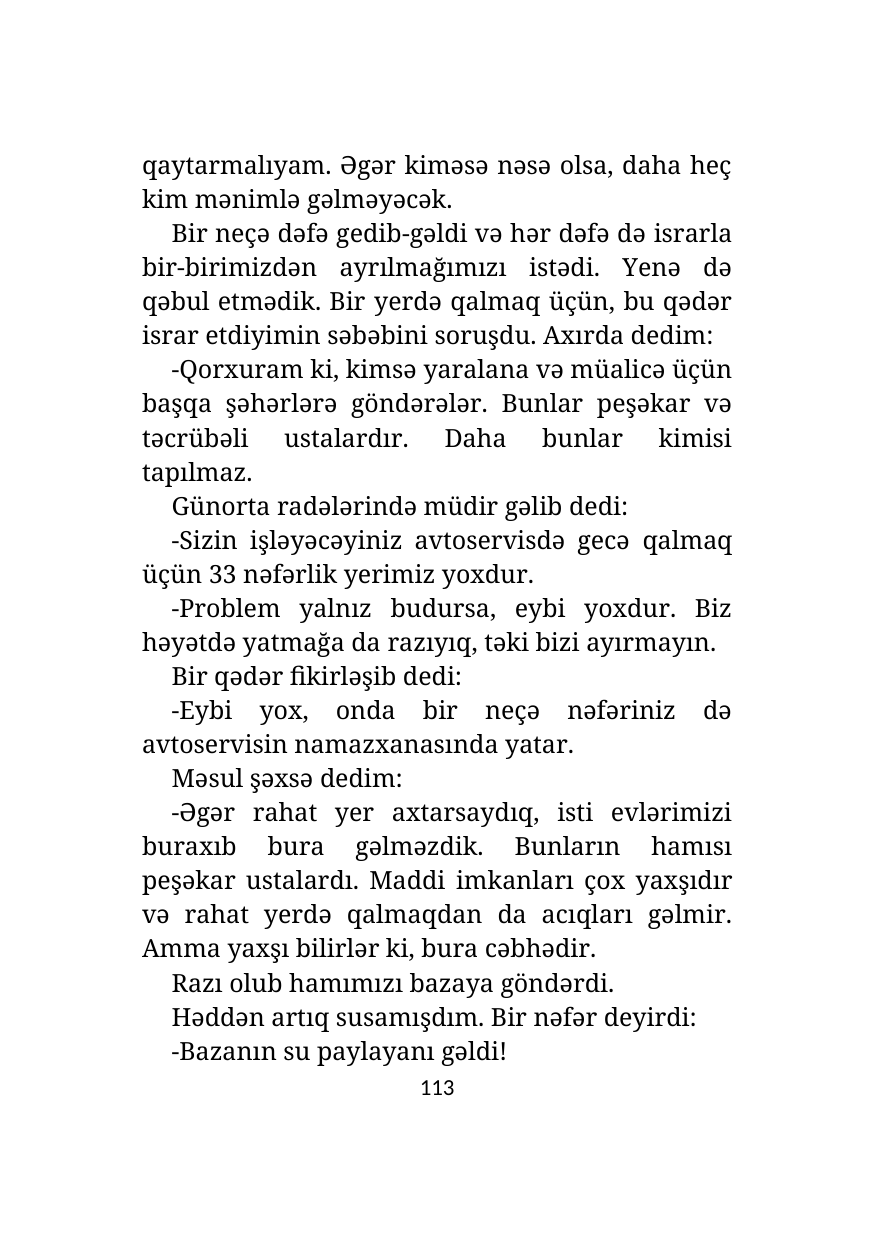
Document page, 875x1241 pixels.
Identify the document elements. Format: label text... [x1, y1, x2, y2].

text Bir qədər fikirləşib dedi: [142, 659, 732, 693]
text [142, 148, 732, 216]
text -Bazanın su paylayanı gəldi! [142, 1033, 732, 1067]
text -Sizin işləyəcəyiniz avtoservisdə gecə qalmaq üçün 33 nəfərlik yerimiz yoxdur. [142, 522, 732, 591]
text -Problem yalnız budursa, eybi yoxdur. Biz həyətdə yatmağa da razıyıq, təki bizi ayırmayın. [142, 591, 732, 659]
text Razı olub hamımızı bazaya göndərdi. [142, 965, 732, 999]
text -Qorxuram ki, kimsə yaralana və müalicə üçün başqa şəhərlərə göndərələr. Bunlar peşəkar və təcrübəli ustalardır. Daha bunlar kimisi tapılmaz. [142, 352, 732, 488]
text Bir neçə dəfə gedib-gəldi və hər dəfə də israrla bir-birimizdən ayrılmağımızı istədi. Yenə də qəbul etmədik. Bir yerdə qalmaq üçün, bu qədər israr etdiyimin səbəbini soruşdu. Axırda dedim: [142, 216, 732, 352]
text -Eybi yox, onda bir neçə nəfəriniz də avtoservisin namazxanasında yatar. [142, 693, 732, 761]
text Həddən artıq susamışdım. Bir nəfər deyirdi: [142, 999, 732, 1033]
text Günorta radələrində müdir gəlib dedi: [142, 488, 732, 522]
text Məsul şəxsə dedim: [142, 761, 732, 795]
text -Əgər rahat yer axtarsaydıq, isti evlərimizi buraxıb bura gəlməzdik. Bunların hamısı peşəkar ustalardı. Maddi imkanları çox yaxşıdır və rahat yerdə qalmaqdan da acıqları gəlmir. Amma yaxşı bilirlər ki, bura cəbhədir. [142, 795, 732, 965]
